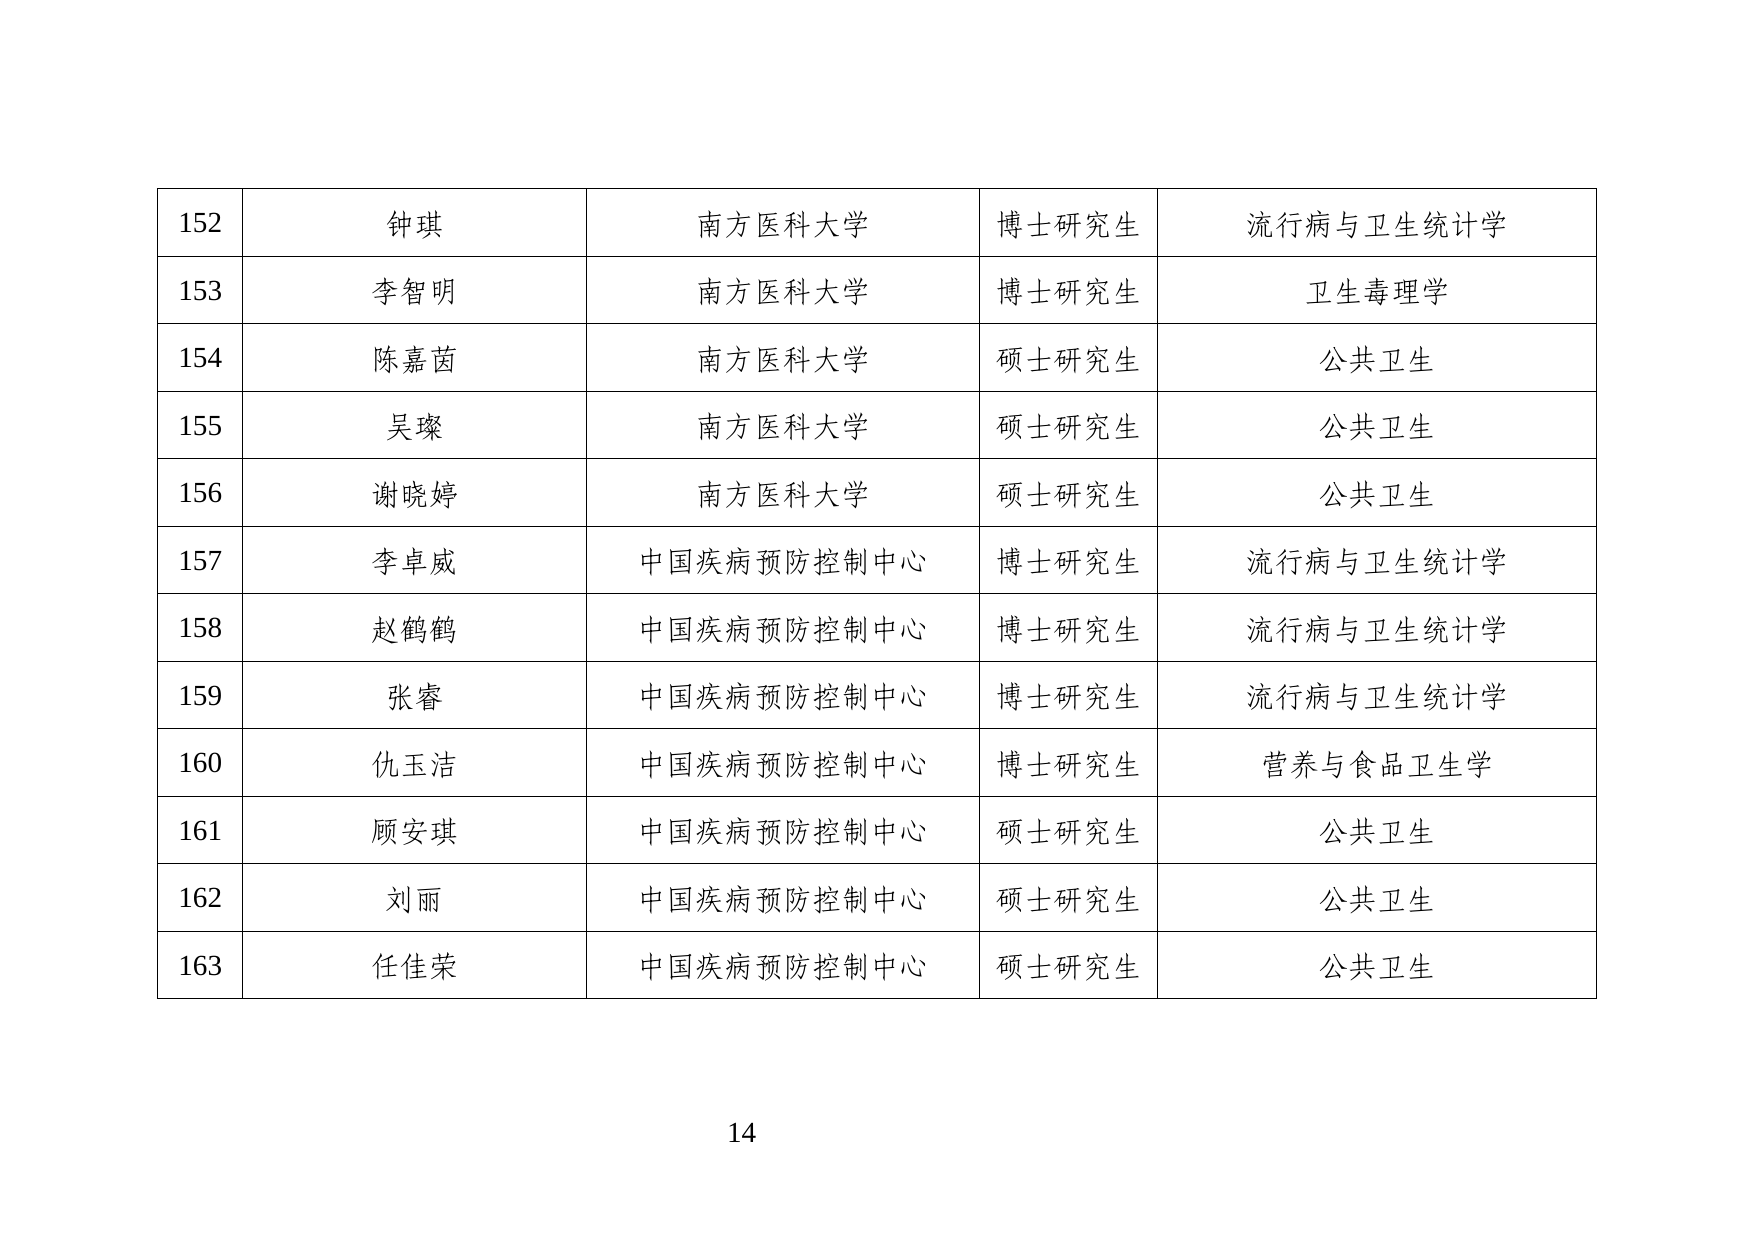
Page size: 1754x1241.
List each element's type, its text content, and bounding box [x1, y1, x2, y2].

table_cell 152 [158, 189, 242, 256]
table_cell 南方医科大学 [587, 257, 979, 323]
table_cell 154 [158, 324, 242, 391]
table_cell 公共卫生 [1158, 392, 1596, 458]
table_cell 161 [158, 797, 242, 863]
table_cell 中国疾病预防控制中心 [587, 527, 979, 593]
table_cell 博士研究生 [980, 594, 1157, 661]
table_cell 陈嘉茵 [243, 324, 586, 391]
table_cell 公共卫生 [1158, 864, 1596, 931]
table_cell 硕士研究生 [980, 324, 1157, 391]
table_cell 南方医科大学 [587, 392, 979, 458]
table_cell 156 [158, 459, 242, 526]
table_cell 中国疾病预防控制中心 [587, 662, 979, 728]
table_cell 159 [158, 662, 242, 728]
table_cell 中国疾病预防控制中心 [587, 864, 979, 931]
table_cell 163 [158, 932, 242, 998]
table_cell 公共卫生 [1158, 324, 1596, 391]
table_cell 流行病与卫生统计学 [1158, 189, 1596, 256]
table_cell 张睿 [243, 662, 586, 728]
table_cell 中国疾病预防控制中心 [587, 729, 979, 796]
table_cell 162 [158, 864, 242, 931]
table_cell 硕士研究生 [980, 932, 1157, 998]
table_cell 博士研究生 [980, 189, 1157, 256]
table_cell 博士研究生 [980, 257, 1157, 323]
table_cell 李卓威 [243, 527, 586, 593]
table_cell 硕士研究生 [980, 797, 1157, 863]
table_cell 营养与食品卫生学 [1158, 729, 1596, 796]
table_cell 153 [158, 257, 242, 323]
table_cell 顾安琪 [243, 797, 586, 863]
table_cell 中国疾病预防控制中心 [587, 797, 979, 863]
table_cell 中国疾病预防控制中心 [587, 932, 979, 998]
table_cell 仇玉洁 [243, 729, 586, 796]
table_cell 155 [158, 392, 242, 458]
table_cell 钟琪 [243, 189, 586, 256]
table_cell 刘丽 [243, 864, 586, 931]
table_cell 160 [158, 729, 242, 796]
table_cell 硕士研究生 [980, 459, 1157, 526]
table_cell 南方医科大学 [587, 459, 979, 526]
table_cell 卫生毒理学 [1158, 257, 1596, 323]
table_cell 157 [158, 527, 242, 593]
table_cell 公共卫生 [1158, 459, 1596, 526]
table_cell 流行病与卫生统计学 [1158, 527, 1596, 593]
table_cell 李智明 [243, 257, 586, 323]
table_cell 博士研究生 [980, 527, 1157, 593]
table_cell 158 [158, 594, 242, 661]
table_cell 公共卫生 [1158, 797, 1596, 863]
table_cell 吴璨 [243, 392, 586, 458]
table_cell 公共卫生 [1158, 932, 1596, 998]
table_cell 流行病与卫生统计学 [1158, 662, 1596, 728]
table_cell 赵鹤鹤 [243, 594, 586, 661]
table_cell 任佳荣 [243, 932, 586, 998]
table_cell 南方医科大学 [587, 189, 979, 256]
table_cell 硕士研究生 [980, 392, 1157, 458]
table_cell 博士研究生 [980, 729, 1157, 796]
table_cell 流行病与卫生统计学 [1158, 594, 1596, 661]
table_cell 谢晓婷 [243, 459, 586, 526]
table_cell 硕士研究生 [980, 864, 1157, 931]
table_cell 南方医科大学 [587, 324, 979, 391]
table_cell 博士研究生 [980, 662, 1157, 728]
table_cell 中国疾病预防控制中心 [587, 594, 979, 661]
